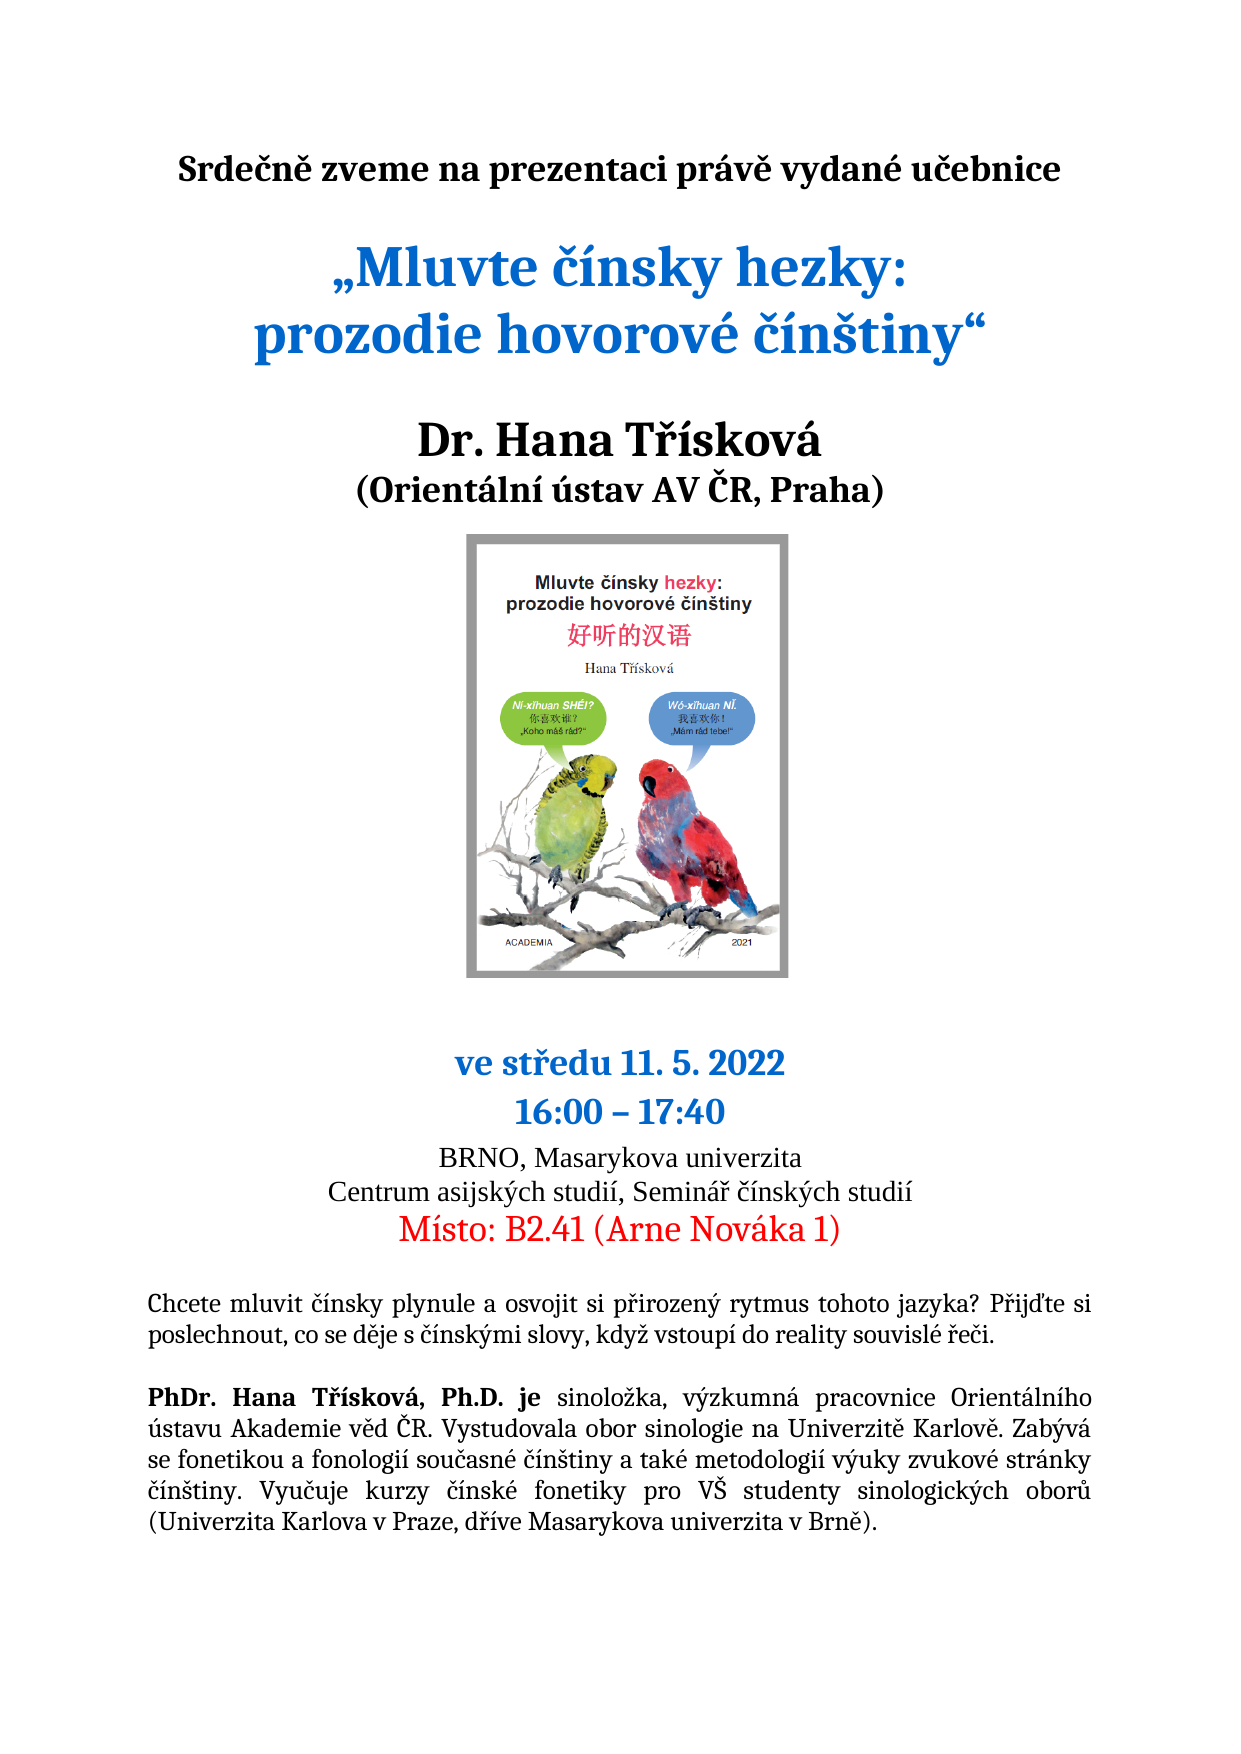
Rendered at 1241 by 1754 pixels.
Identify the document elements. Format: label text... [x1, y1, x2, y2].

text Místo: B2.41 (Arne Nováka 1) [148, 1207, 1093, 1251]
picture [466, 534, 789, 978]
text PhDr. Hana Třísková, Ph.D. je sinoložka, výzkumná pracovnice Orientálního ústavu Akademie věd ČR. Vystudovala obor sinologie na Univerzitě Karlově. Zabývá se fonetikou a fonologií současné čínštiny a také metodologií výuky zvukové stránky čínštiny. Vyučuje kurzy čínské fonetiky pro VŠ studenty sinologických oborů (Univerzita Karlova v Praze, dříve Masarykova univerzita v Brně). [148, 1382, 1093, 1537]
text prozodie hovorové čínštiny“ [148, 301, 1093, 368]
text „Mluvte čínsky hezky: [148, 234, 1093, 301]
text Chcete mluvit čínsky plynule a osvojit si přirozený rytmus tohoto jazyka? Přijďte si poslechnout, co se děje s čínskými slovy, když vstoupí do reality souvislé řeči. [148, 1288, 1093, 1351]
text (Orientální ústav AV ČR, Praha) [148, 469, 1093, 512]
text Centrum asijských studií, Seminář čínských studií [148, 1174, 1093, 1207]
text Dr. Hana Třísková [148, 411, 1093, 469]
text 16:00 – 17:40 [148, 1091, 1093, 1134]
text Srdečně zveme na prezentaci právě vydané učebnice [148, 148, 1093, 191]
text ve středu 11. 5. 2022 [148, 1041, 1093, 1084]
text BRNO, Masarykova univerzita [148, 1140, 1093, 1174]
